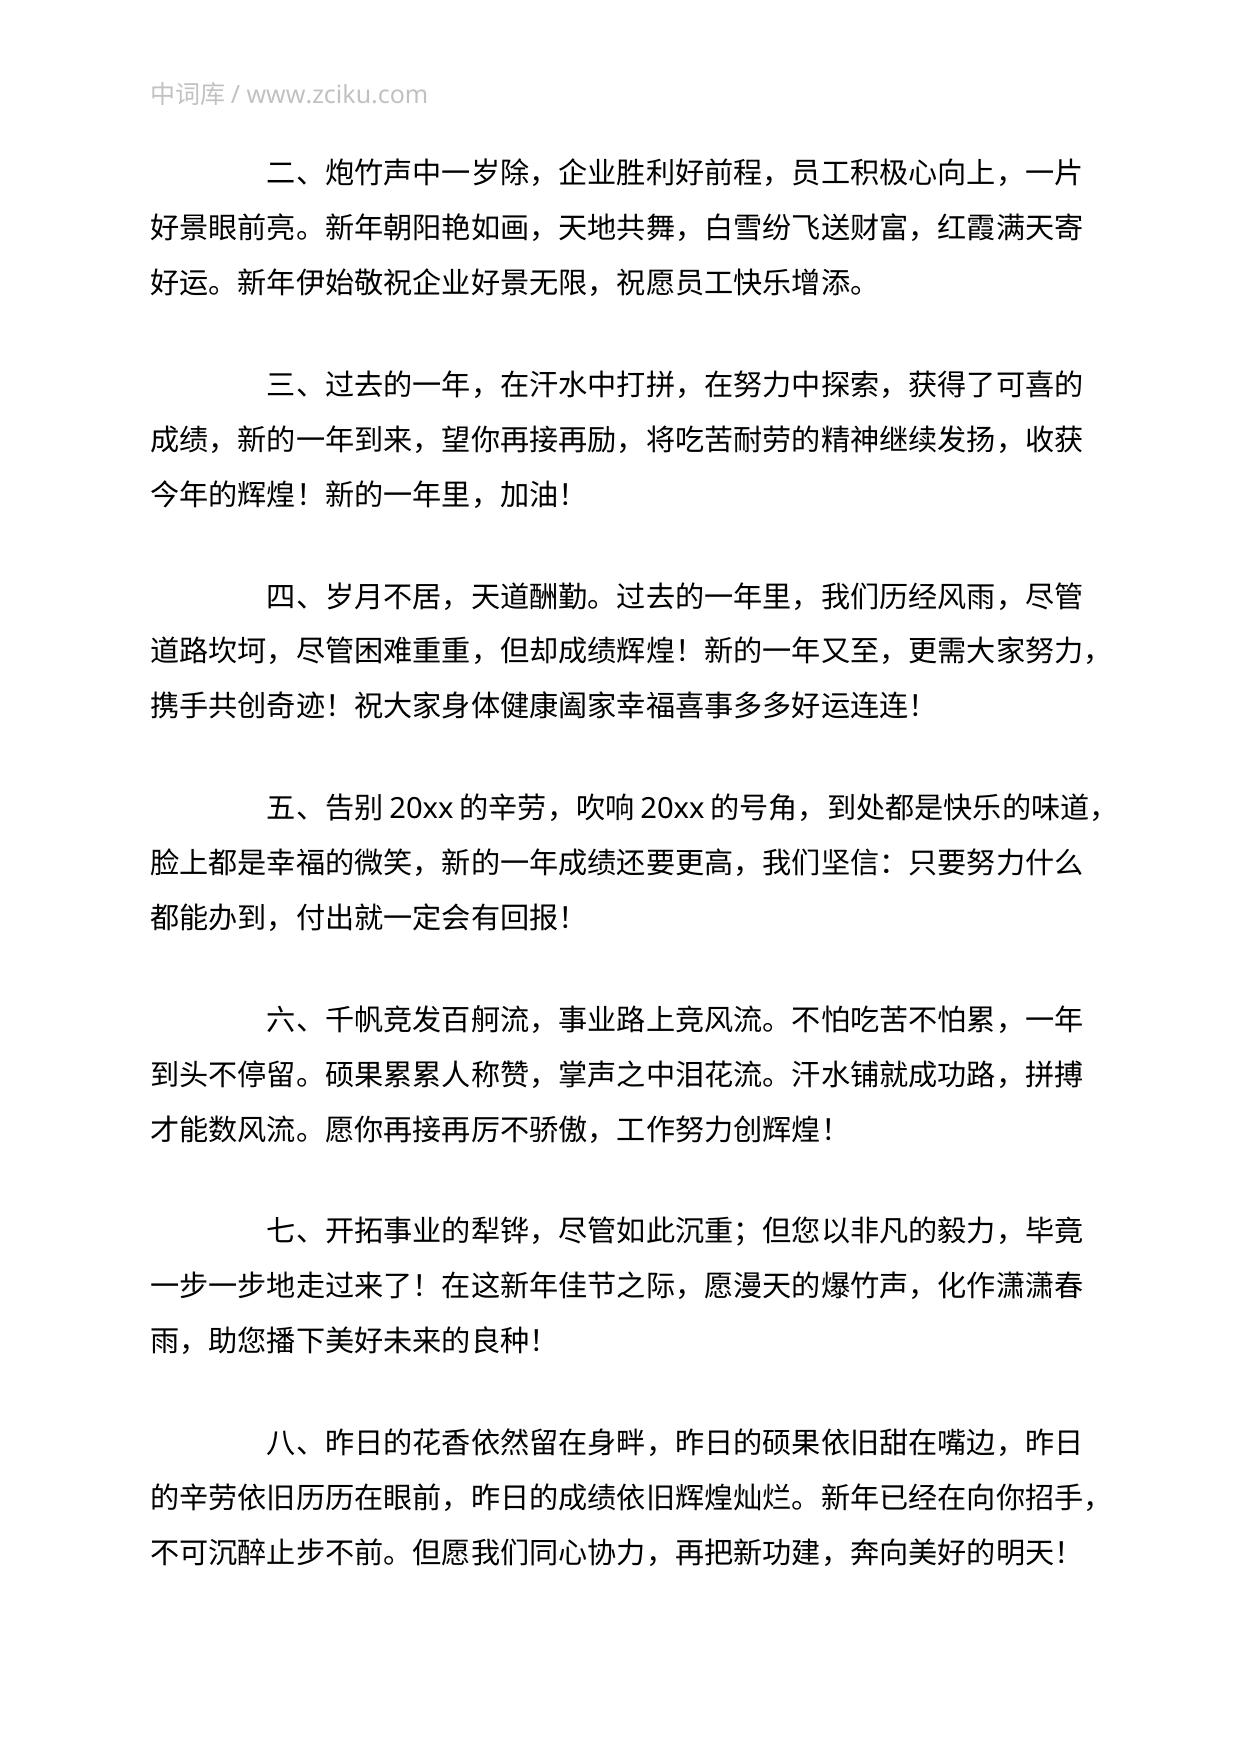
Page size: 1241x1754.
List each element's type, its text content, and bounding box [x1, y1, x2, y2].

text 六、千帆竞发百舸流，事业路上竞风流。不怕吃苦不怕累，一年到头不停留。硕果累累人称赞，掌声之中泪花流。汗水铺就成功路，拼搏才能数风流。愿你再接再厉不骄傲，工作努力创辉煌！ [150, 996, 1090, 1148]
text 七、开拓事业的犁铧，尽管如此沉重；但您以非凡的毅力，毕竟一步一步地走过来了！在这新年佳节之际，愿漫天的爆竹声，化作潇潇春雨，助您播下美好未来的良种！ [150, 1208, 1090, 1360]
text 四、岁月不居，天道酬勤。过去的一年里，我们历经风雨，尽管道路坎坷，尽管困难重重，但却成绩辉煌！新的一年又至，更需大家努力，携手共创奇迹！祝大家身体健康阖家幸福喜事多多好运连连！ [150, 573, 1090, 725]
text 五、告别20xx的辛劳，吹响20xx的号角，到处都是快乐的味道，脸上都是幸福的微笑，新的一年成绩还要更高，我们坚信：只要努力什么都能办到，付出就一定会有回报！ [150, 785, 1090, 937]
text 二、炮竹声中一岁除，企业胜利好前程，员工积极心向上，一片好景眼前亮。新年朝阳艳如画，天地共舞，白雪纷飞送财富，红霞满天寄好运。新年伊始敬祝企业好景无限，祝愿员工快乐增添。 [150, 150, 1090, 302]
text 八、昨日的花香依然留在身畔，昨日的硕果依旧甜在嘴边，昨日的辛劳依旧历历在眼前，昨日的成绩依旧辉煌灿烂。新年已经在向你招手，不可沉醉止步不前。但愿我们同心协力，再把新功建，奔向美好的明天！ [150, 1419, 1090, 1572]
text 三、过去的一年，在汗水中打拼，在努力中探索，获得了可喜的成绩，新的一年到来，望你再接再励，将吃苦耐劳的精神继续发扬，收获今年的辉煌！新的一年里，加油！ [150, 362, 1090, 514]
